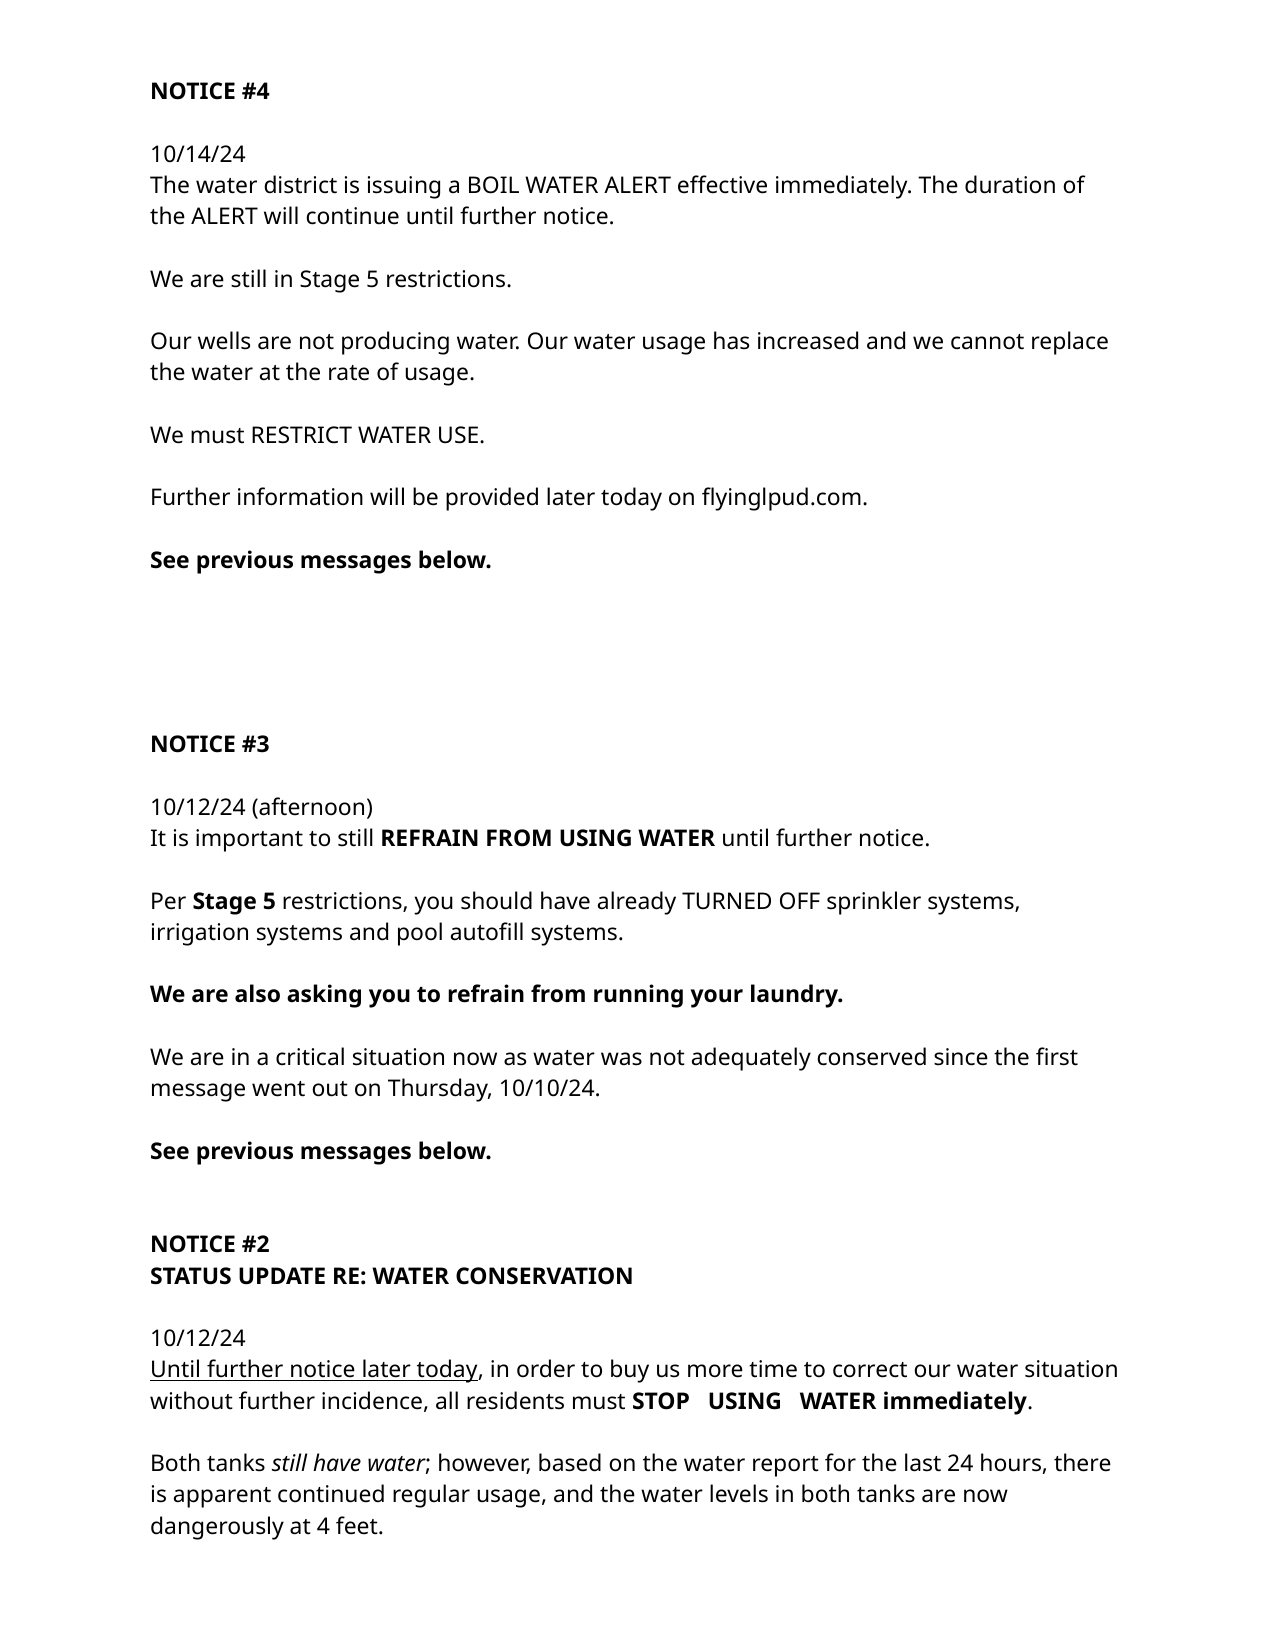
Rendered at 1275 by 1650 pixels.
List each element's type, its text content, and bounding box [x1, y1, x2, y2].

text We are still in Stage 5 restrictions. [150, 262, 1125, 294]
text NOTICE #2 [150, 1228, 1125, 1260]
text We are in a critical situation now as water was not adequately conserved since the first message went out on Thursday, 10/10/24. [150, 1041, 1125, 1103]
text 10/12/24 [150, 1322, 1125, 1353]
text Per Stage 5 restrictions, you should have already TURNED OFF sprinkler systems, irrigation systems and pool autofill systems. [150, 885, 1125, 947]
text We must RESTRICT WATER USE. [150, 419, 1125, 450]
text It is important to still REFRAIN FROM USING WATER until further notice. [150, 822, 1125, 853]
text Until further notice later today, in order to buy us more time to correct our water situation without further incidence, all residents must STOP USING WATER immediately. [150, 1353, 1125, 1416]
text NOTICE #3 [150, 728, 1125, 760]
text NOTICE #4 [150, 75, 1125, 106]
text We are also asking you to refrain from running your laundry. [150, 978, 1125, 1010]
text Both tanks still have water; however, based on the water report for the last 24 hours, there is apparent continued regular usage, and the water levels in both tanks are now dangerously at 4 feet. [150, 1447, 1125, 1541]
text See previous messages below. [150, 544, 1125, 575]
text 10/14/24 [150, 137, 1125, 169]
text See previous messages below. [150, 1135, 1125, 1166]
text The water district is issuing a BOIL WATER ALERT effective immediately. The duration of the ALERT will continue until further notice. [150, 169, 1125, 231]
text STATUS UPDATE RE: WATER CONSERVATION [150, 1260, 1125, 1291]
text Further information will be provided later today on flyinglpud.com. [150, 481, 1125, 512]
text 10/12/24 (afternoon) [150, 791, 1125, 822]
text Our wells are not producing water. Our water usage has increased and we cannot replace the water at the rate of usage. [150, 325, 1125, 387]
